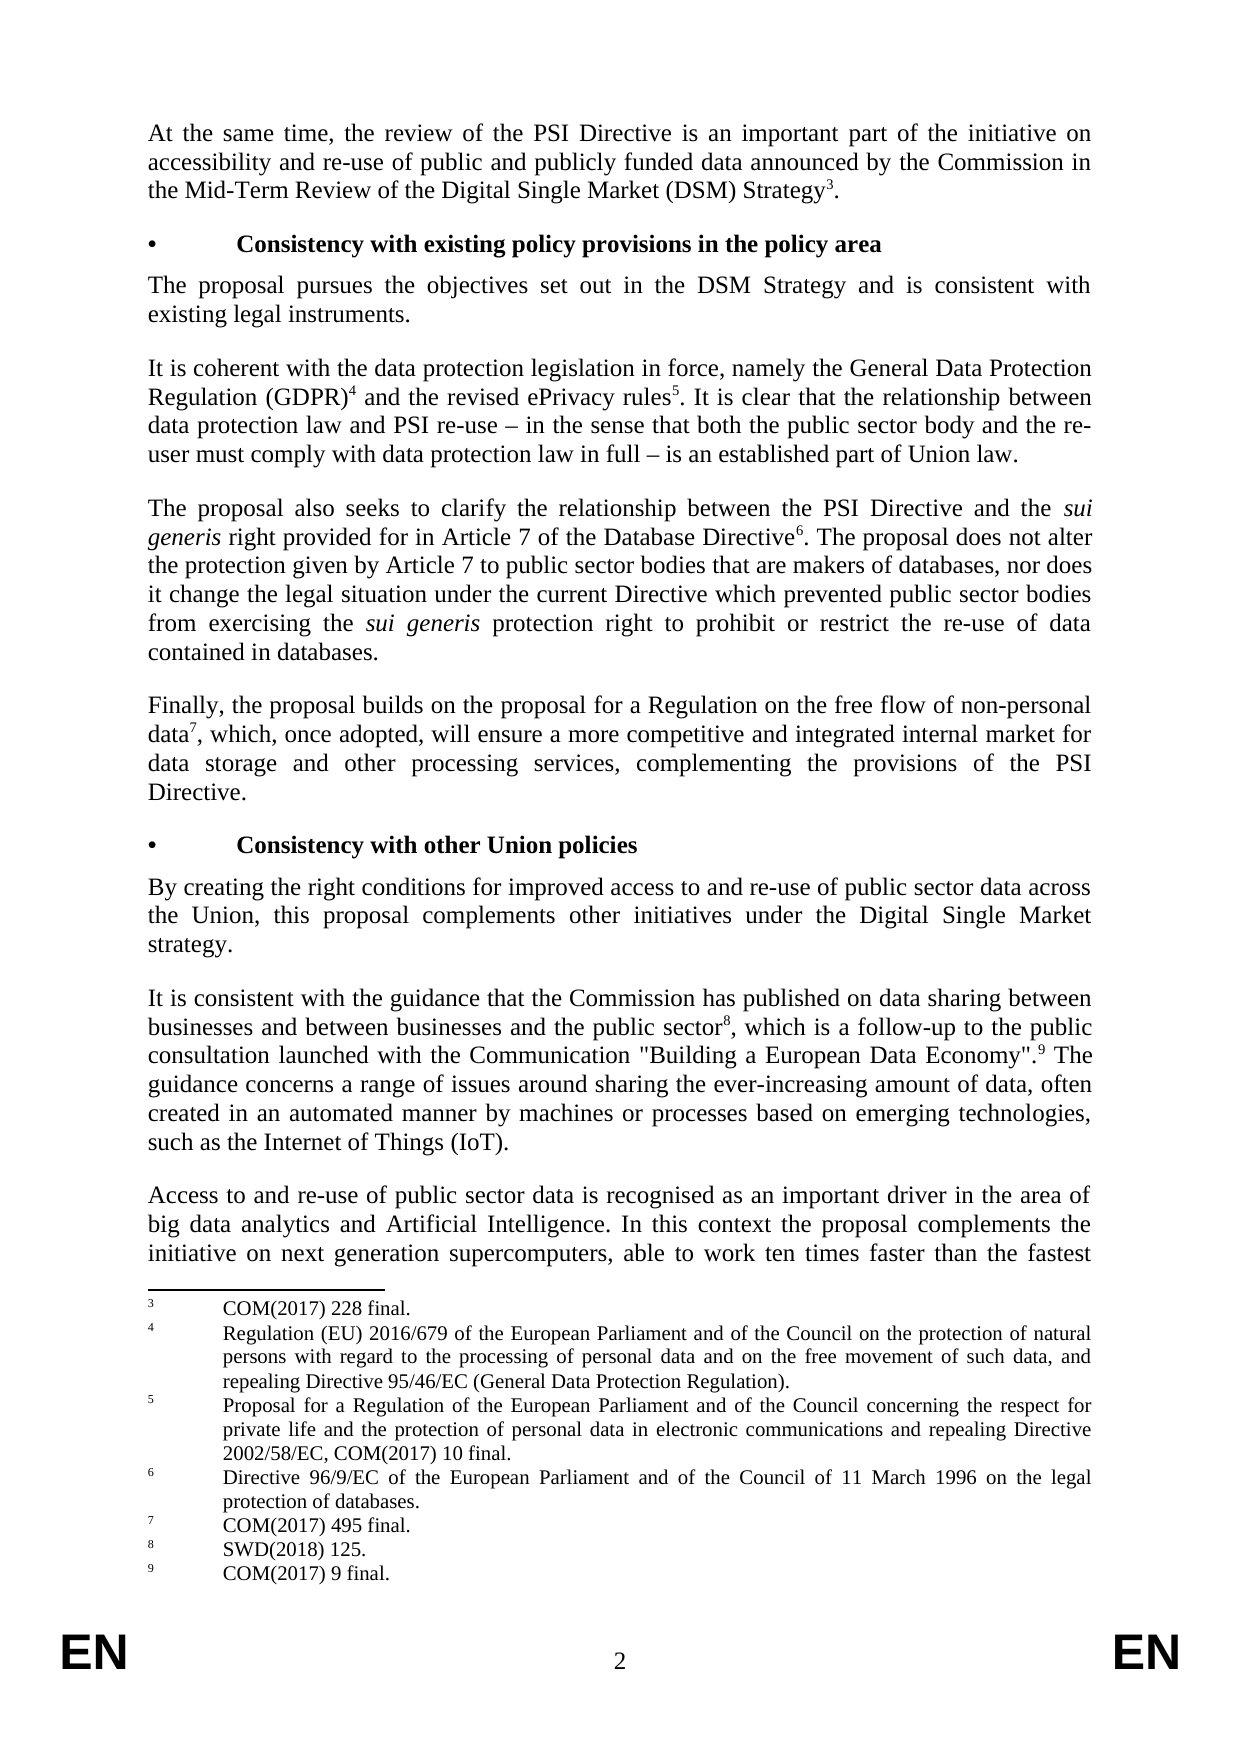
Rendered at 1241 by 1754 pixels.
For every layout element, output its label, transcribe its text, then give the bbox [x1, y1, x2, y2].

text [148, 1181, 1093, 1267]
text Finally, the proposal builds on the proposal for a Regulation on the free flow of non-personal data, which, once adopted, will ensure a more competitive and integrated internal market for data storage and other processing services, complementing the provisions of the PSI Directive. [148, 691, 1093, 806]
text By creating the right conditions for improved access to and re-use of public sector data across the Union, this proposal complements other initiatives under the Digital Single Market strategy. [148, 872, 1093, 958]
text • Consistency with other Union policies [148, 831, 1093, 859]
text The proposal pursues the objectives set out in the DSM Strategy and is consistent with existing legal instruments. [148, 271, 1093, 328]
text The proposal also seeks to clarify the relationship between the PSI Directive and the sui generis right provided for in Article 7 of the Database Directive. The proposal does not alter the protection given by Article 7 to public sector bodies that are makers of databases, nor does it change the legal situation under the current Directive which prevented public sector bodies from exercising the sui generis protection right to prohibit or restrict the re-use of data contained in databases. [148, 493, 1093, 666]
text • Consistency with existing policy provisions in the policy area [148, 229, 1093, 258]
text It is consistent with the guidance that the Commission has published on data sharing between businesses and between businesses and the public sector, which is a follow-up to the public consultation launched with the Communication "Building a European Data Economy". The guidance concerns a range of issues around sharing the ever-increasing amount of data, often created in an automated manner by machines or processes based on emerging technologies, such as the Internet of Things (IoT). [148, 983, 1093, 1156]
text It is coherent with the data protection legislation in force, namely the General Data Protection Regulation (GDPR) and the revised ePrivacy rules. It is clear that the relationship between data protection law and PSI re-use – in the sense that both the public sector body and the re-user must comply with data protection law in full – is an established part of Union law. [148, 353, 1093, 468]
text At the same time, the review of the PSI Directive is an important part of the initiative on accessibility and re-use of public and publicly funded data announced by the Commission in the Mid-Term Review of the Digital Single Market (DSM) Strategy. [148, 118, 1093, 204]
